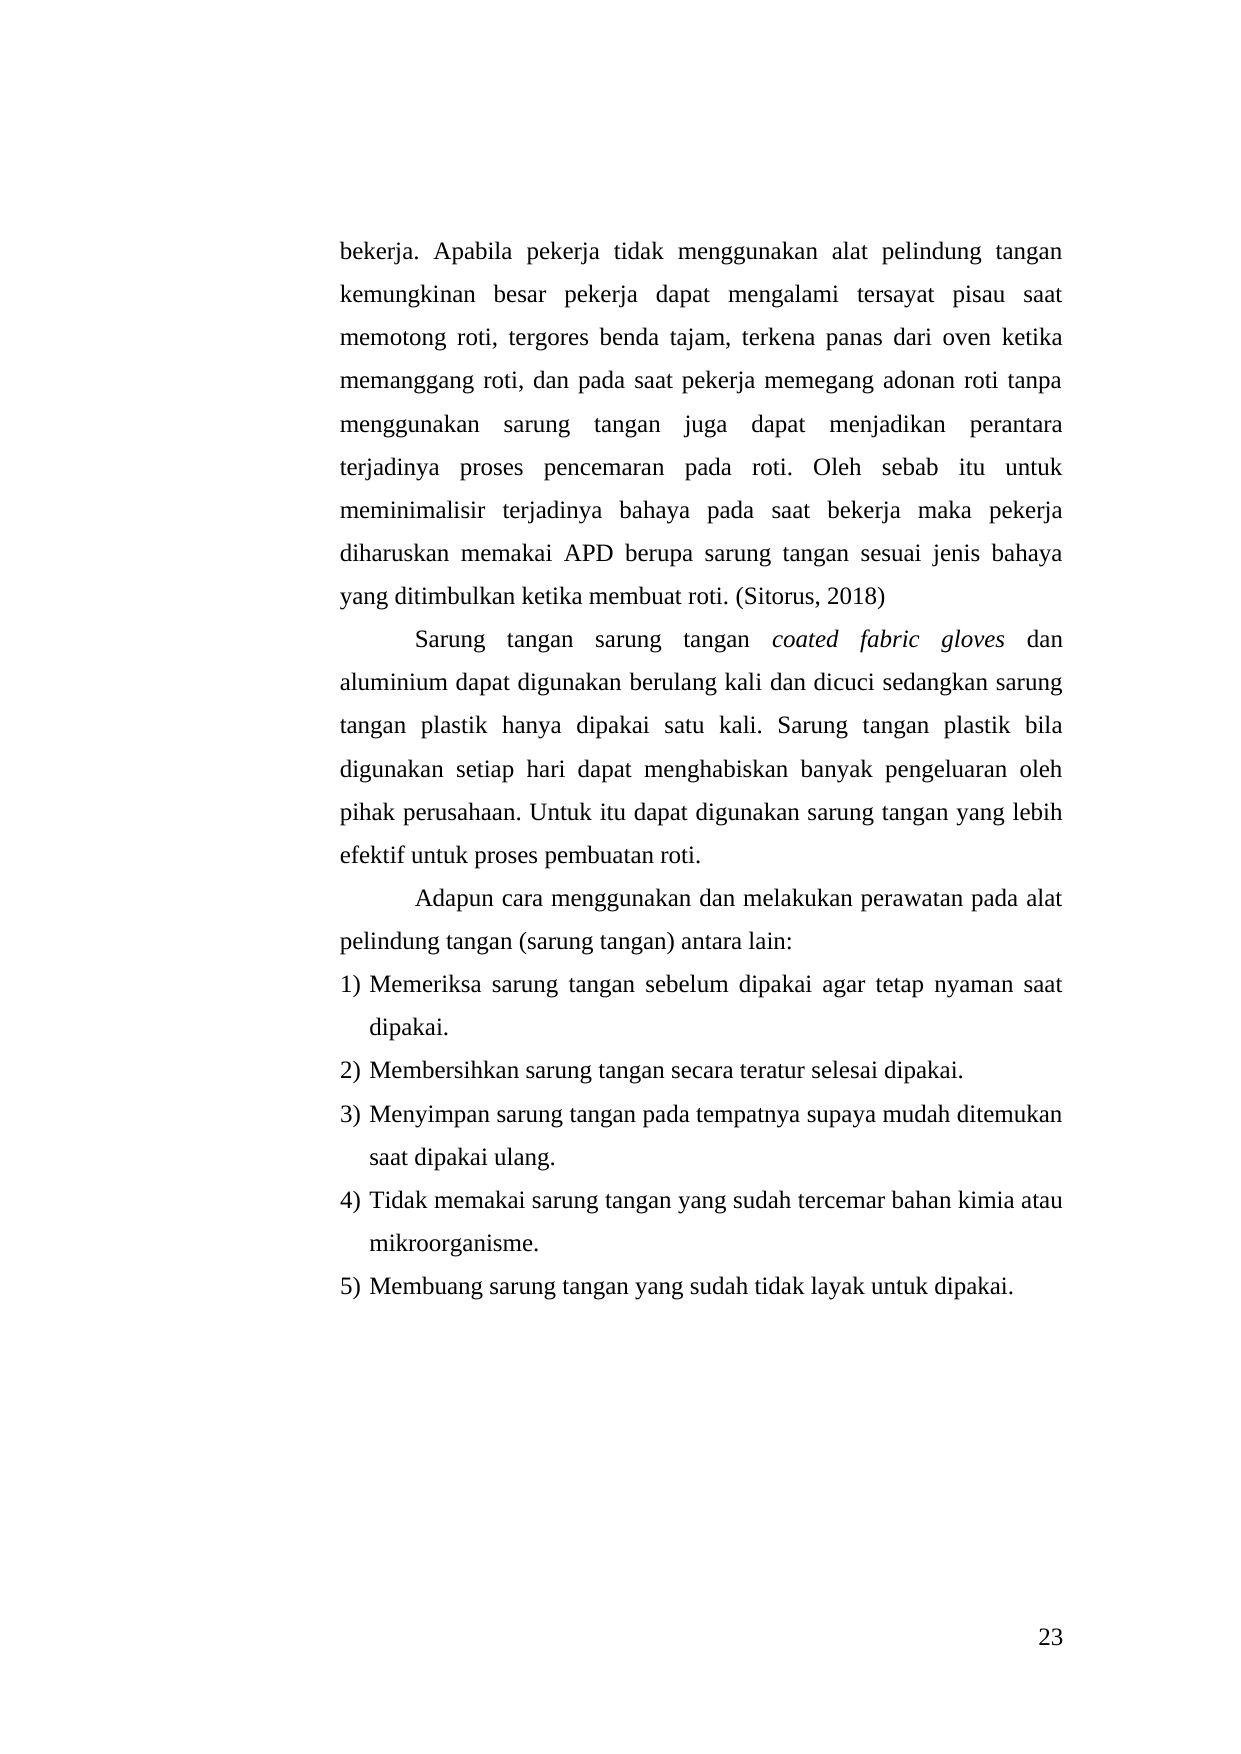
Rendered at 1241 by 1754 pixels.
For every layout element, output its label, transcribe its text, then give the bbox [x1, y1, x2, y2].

list Membuang sarung tangan yang sudah tidak layak untuk dipakai. [340, 1271, 1063, 1300]
list Menyimpan sarung tangan pada tempatnya supaya mudah ditemukan saat dipakai ulang. [340, 1099, 1063, 1171]
text Adapun cara menggunakan dan melakukan perawatan pada alat pelindung tangan (sarung tangan) antara lain: [339, 883, 1063, 955]
list Memeriksa sarung tangan sebelum dipakai agar tetap nyaman saat dipakai. [340, 969, 1063, 1041]
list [339, 236, 1063, 610]
list Tidak memakai sarung tangan yang sudah tercemar bahan kimia atau mikroorganisme. [340, 1185, 1063, 1257]
text Sarung tangan sarung tangan coated fabric gloves dan aluminium dapat digunakan berulang kali dan dicuci sedangkan sarung tangan plastik hanya dipakai satu kali. Sarung tangan plastik bila digunakan setiap hari dapat menghabiskan banyak pengeluaran oleh pihak perusahaan. Untuk itu dapat digunakan sarung tangan yang lebih efektif untuk proses pembuatan roti. [339, 624, 1063, 869]
list Membersihkan sarung tangan secara teratur selesai dipakai. [340, 1056, 1063, 1084]
